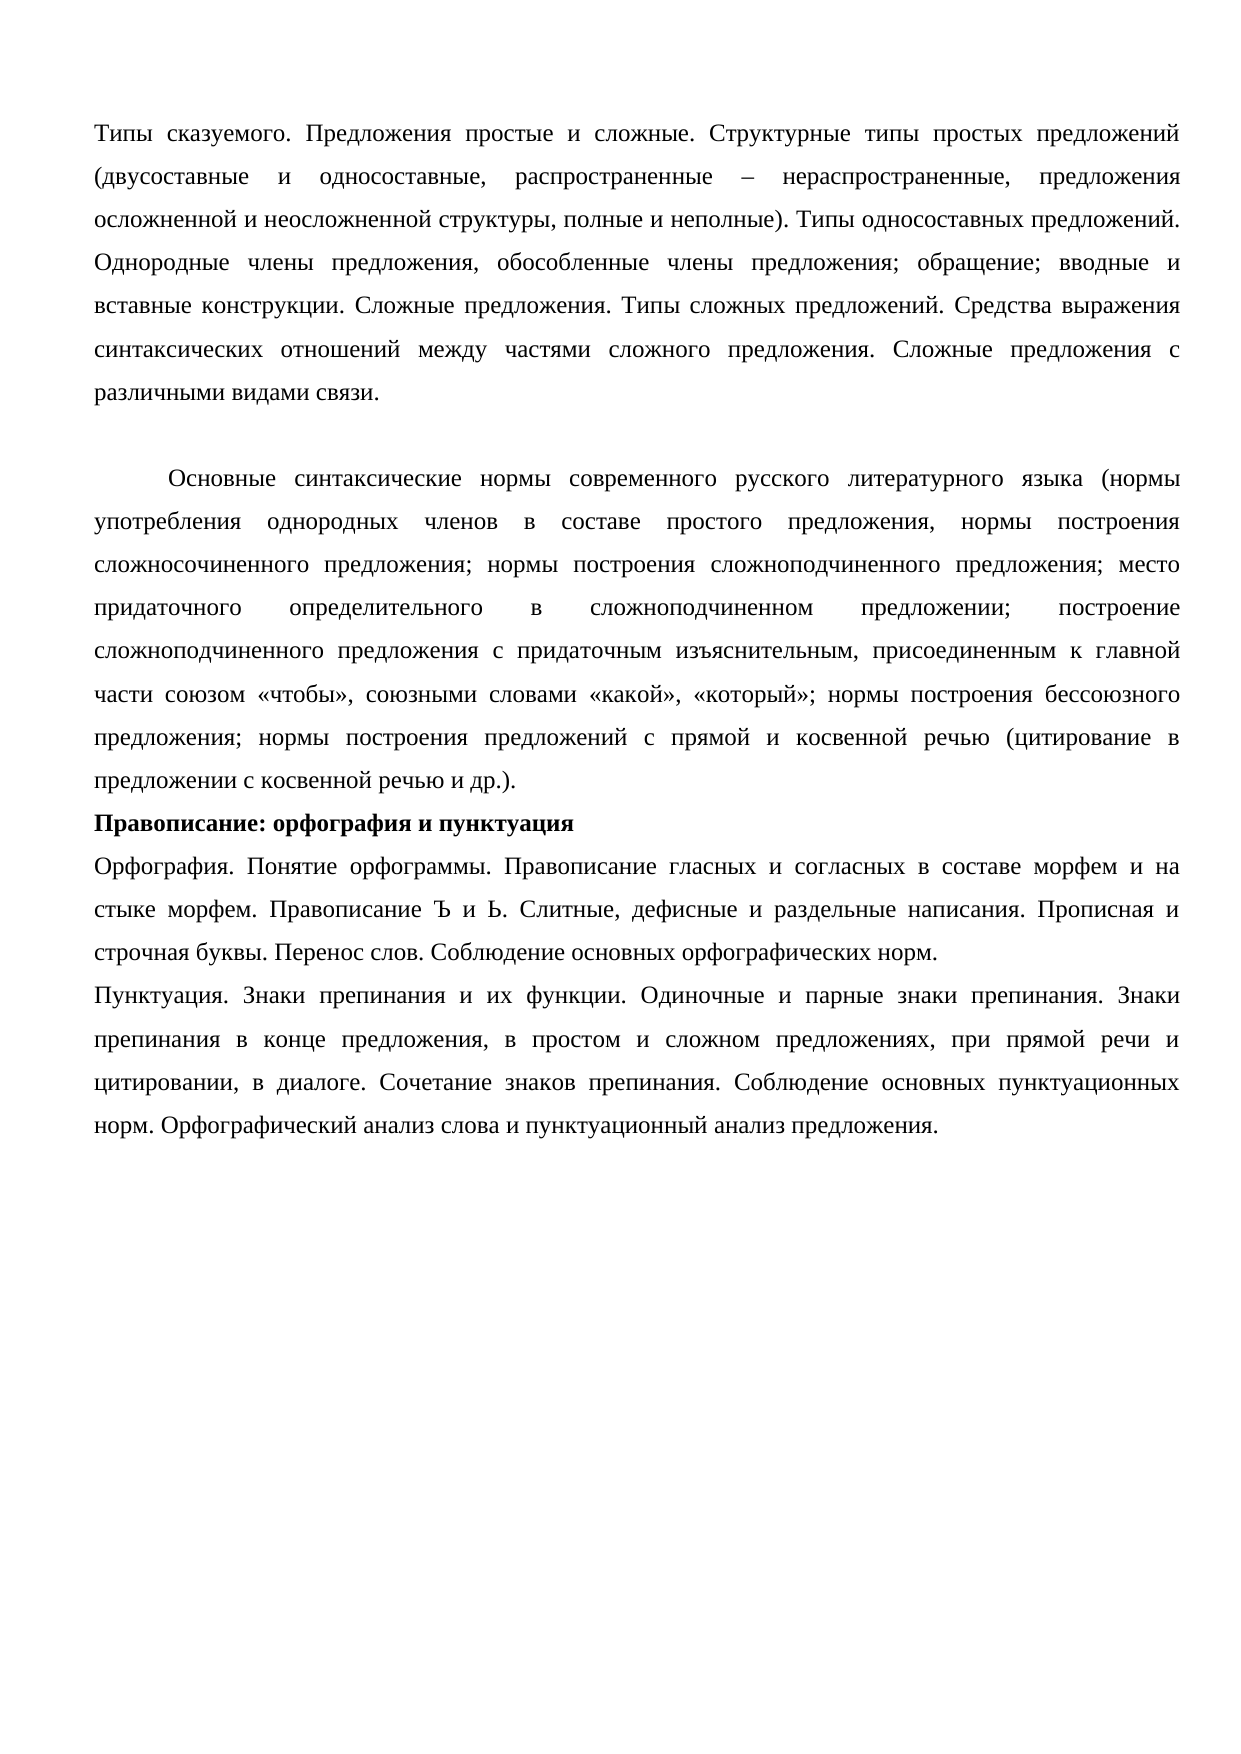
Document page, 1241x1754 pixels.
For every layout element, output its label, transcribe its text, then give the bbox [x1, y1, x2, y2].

text Правописание: орфография и пунктуация [94, 808, 1181, 837]
text Орфография. Понятие орфограммы. Правописание гласных и согласных в составе морфем и на стыке морфем. Правописание Ъ и Ь. Слитные, дефисные и раздельные написания. Прописная и строчная буквы. Перенос слов. Соблюдение основных орфографических норм. [94, 851, 1181, 966]
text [94, 118, 1181, 406]
text Основные синтаксические нормы современного русского литературного языка (нормы употребления однородных членов в составе простого предложения, нормы построения сложносочиненного предложения; нормы построения сложноподчиненного предложения; место придаточного определительного в сложноподчиненном предложении; построение сложноподчиненного предложения с придаточным изъяснительным, присоединенным к главной части союзом «чтобы», союзными словами «какой», «который»; нормы построения бессоюзного предложения; нормы построения предложений с прямой и косвенной речью (цитирование в предложении с косвенной речью и др.). [94, 463, 1181, 794]
text Пунктуация. Знаки препинания и их функции. Одиночные и парные знаки препинания. Знаки препинания в конце предложения, в простом и сложном предложениях, при прямой речи и цитировании, в диалоге. Сочетание знаков препинания. Соблюдение основных пунктуационных норм. Орфографический анализ слова и пунктуационный анализ предложения. [94, 981, 1181, 1139]
